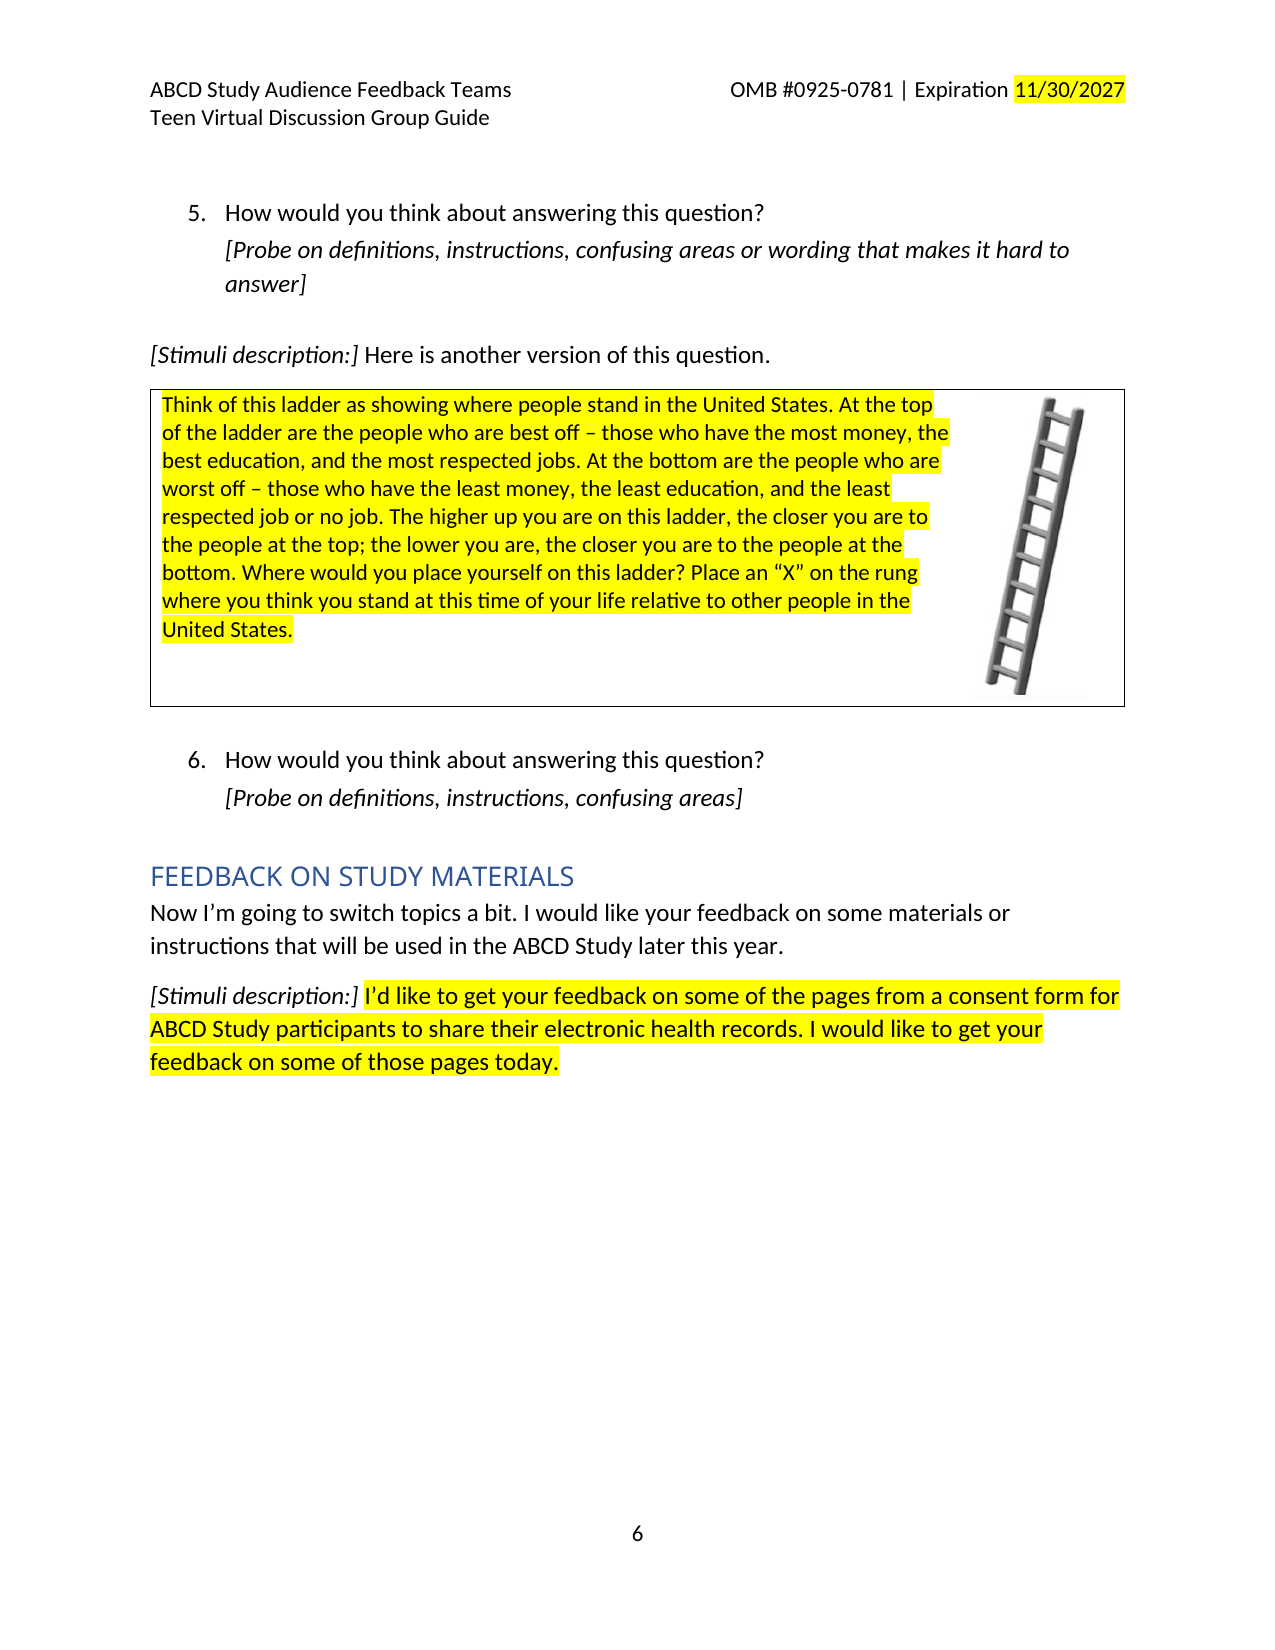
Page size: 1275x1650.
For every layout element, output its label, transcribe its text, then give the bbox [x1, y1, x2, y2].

list [Probe on definitions, instructions, confusing areas or wording that makes it hard to answer] [225, 234, 1125, 298]
list [Probe on definitions, instructions, confusing areas] [225, 782, 1125, 813]
list How would you think about answering this question? [187, 197, 1125, 227]
text [Stimuli description:] Here is another version of this question. [150, 339, 1125, 370]
picture [975, 394, 1088, 700]
subtitle FEEDBACK ON STUDY MATERIALS [150, 857, 1125, 894]
table_header Think of this ladder as showing where people stand in the United States. At the top of the ladder are the people who are best off – those who have the most money, the best education, and the most respected jobs. At the bottom are the people who are worst off – those who have the least money, the least education, and the least respected job or no job. The higher up you are on this ladder, the closer you are to the people at the top; the lower you are, the closer you are to the people at the bottom. Where would you place yourself on this ladder? Place an “X” on the rung where you think you stand at this time of your life relative to other people in the United States. [151, 390, 1124, 706]
text Now I’m going to switch topics a bit. I would like your feedback on some materials or instructions that will be used in the ABCD Study later this year. [150, 897, 1125, 961]
text [Stimuli description:] I’d like to get your feedback on some of the pages from a consent form for ABCD Study participants to share their electronic health records. I would like to get your feedback on some of those pages today. [150, 980, 1125, 1076]
list How would you think about answering this question? [187, 744, 1125, 775]
